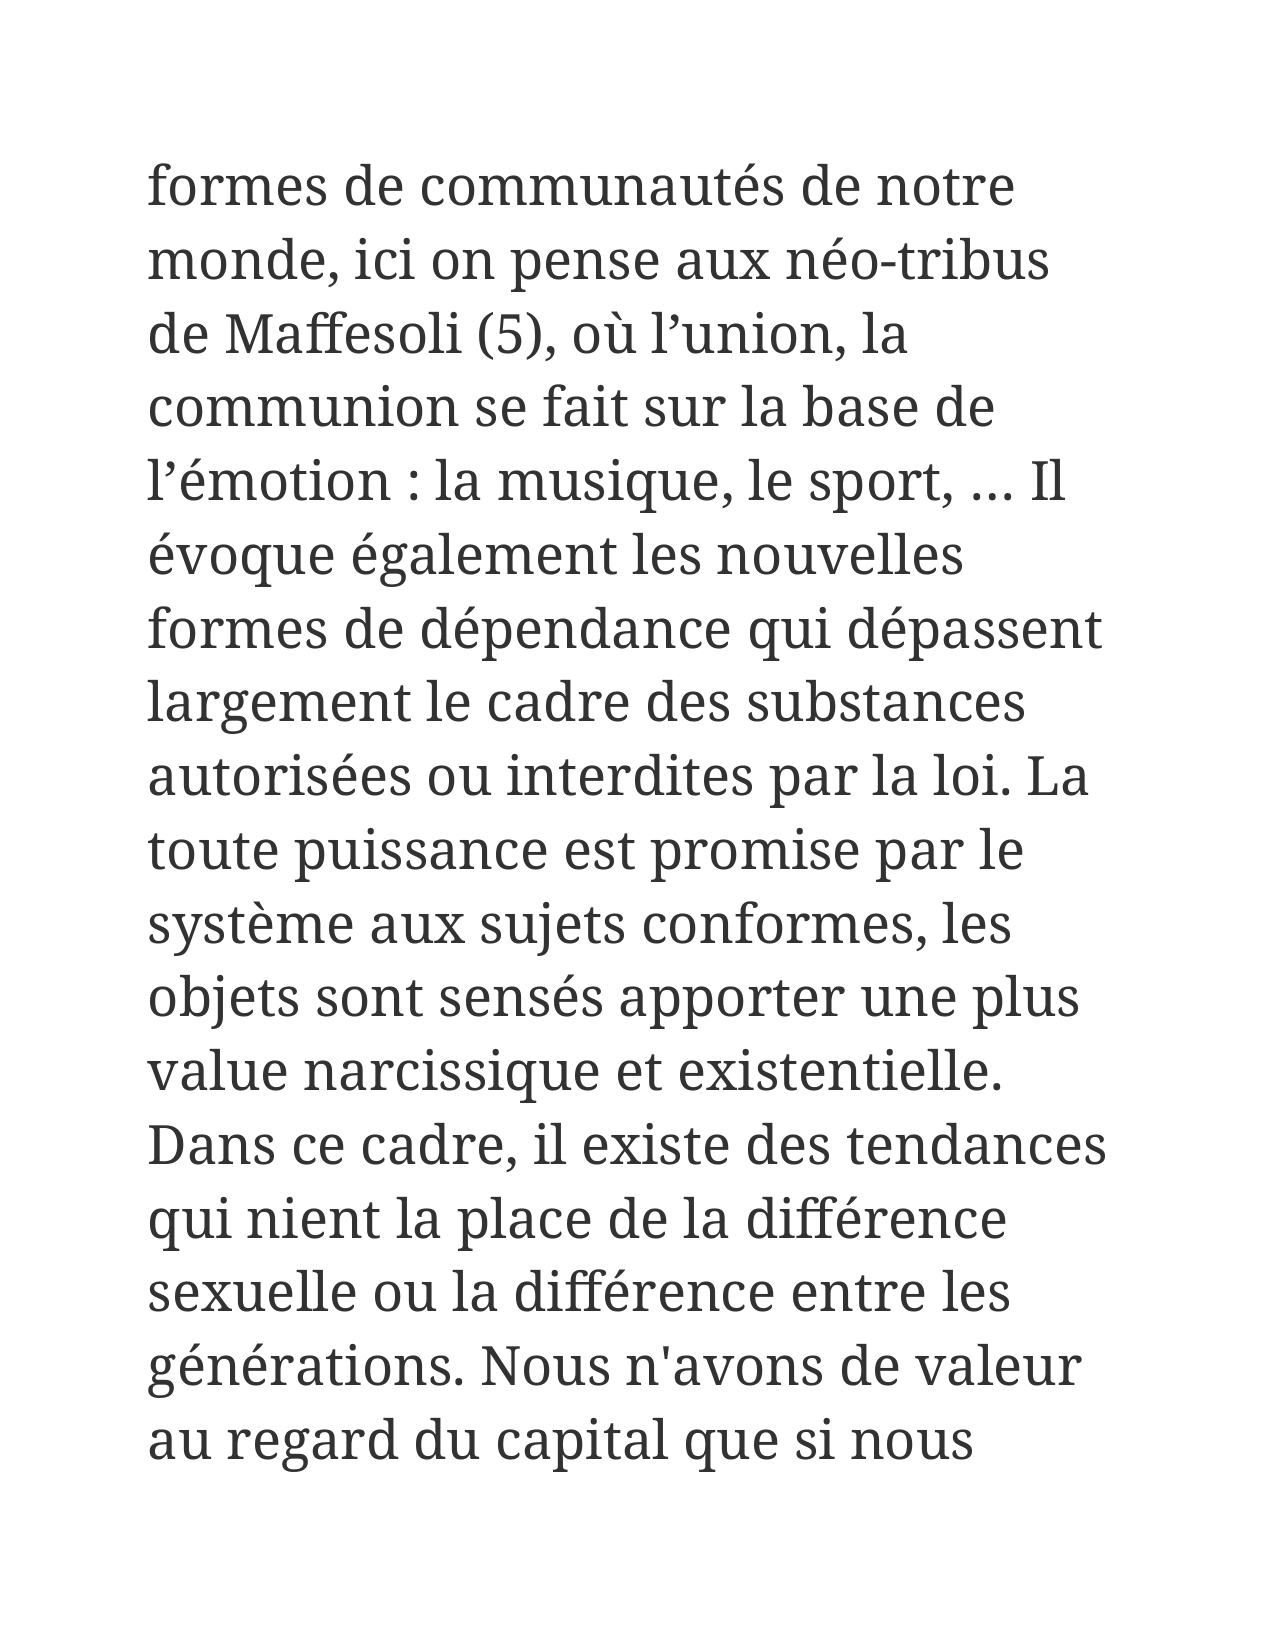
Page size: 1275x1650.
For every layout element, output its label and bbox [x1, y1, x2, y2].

text [148, 1106, 1127, 1475]
text [148, 148, 1127, 1106]
